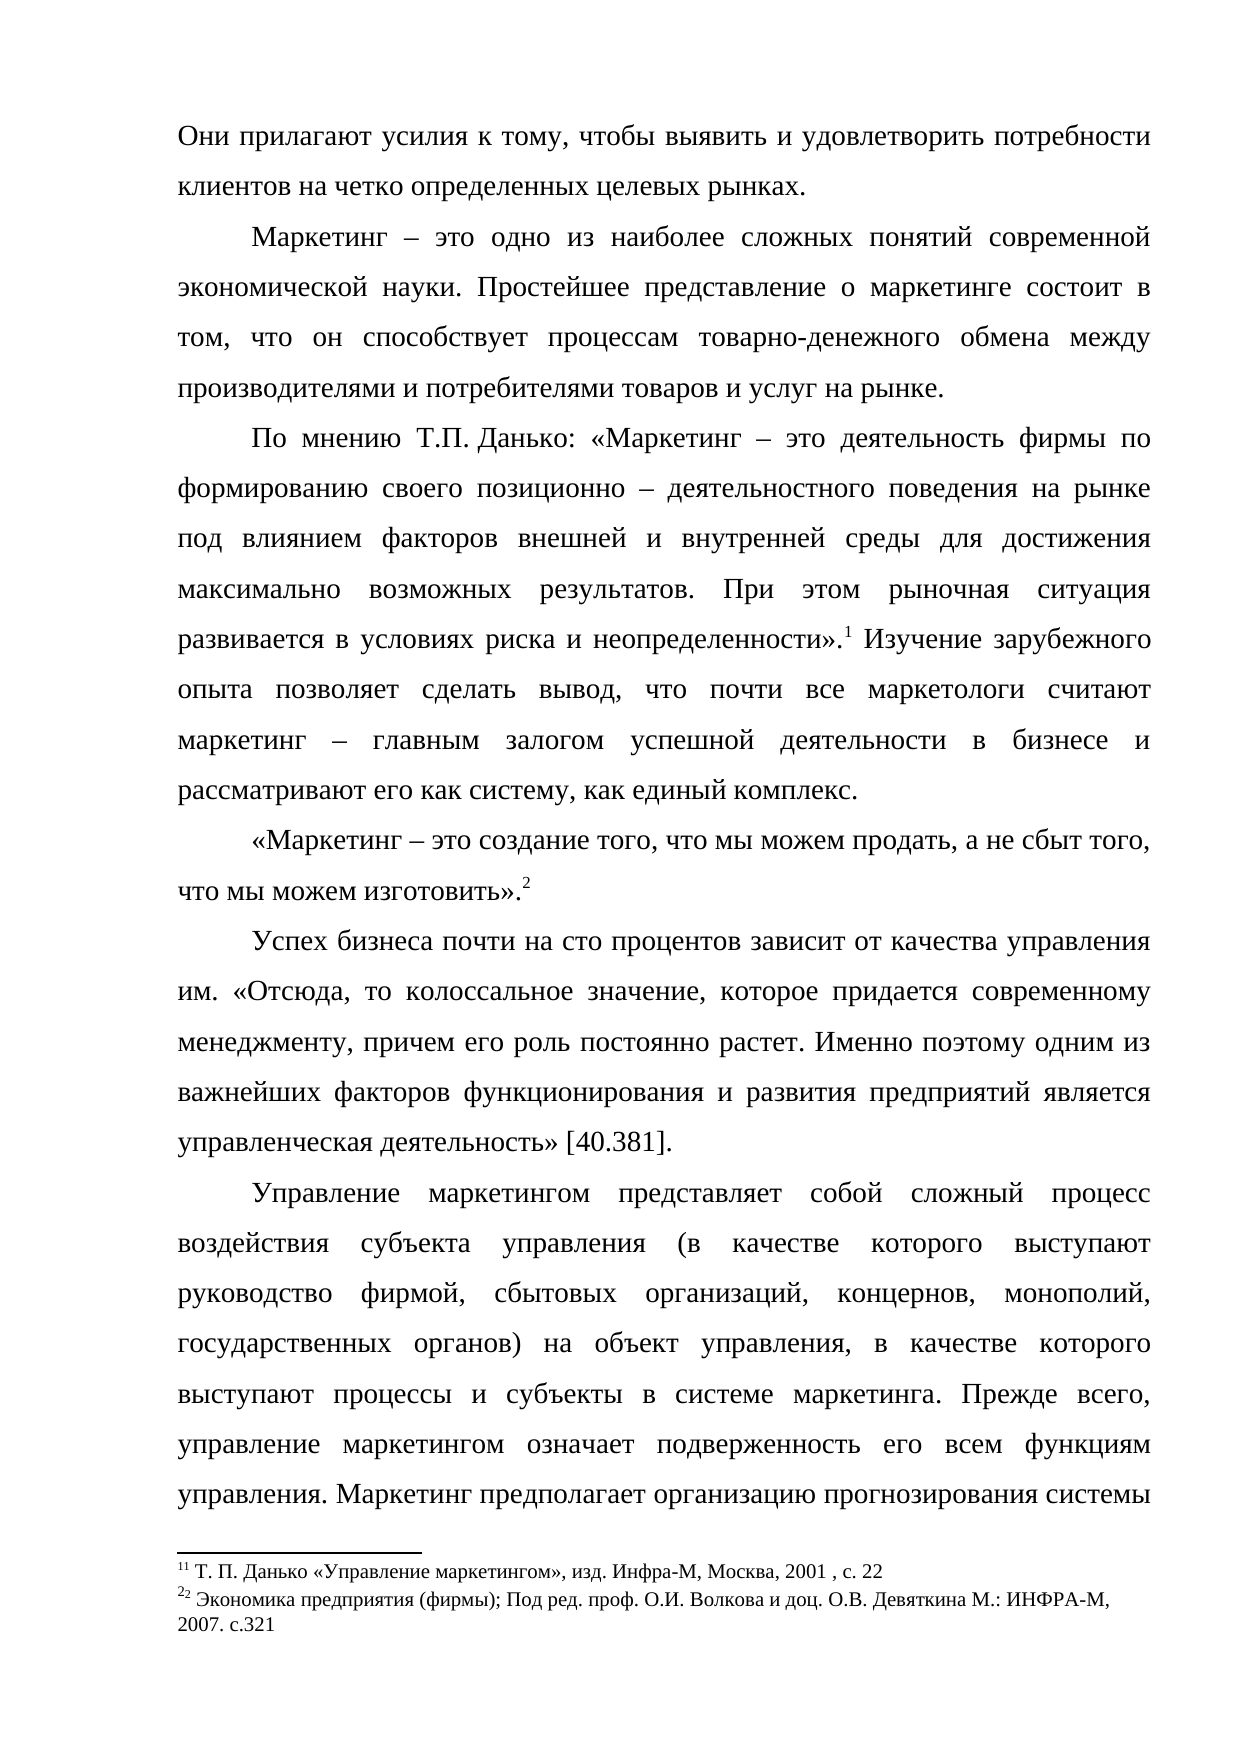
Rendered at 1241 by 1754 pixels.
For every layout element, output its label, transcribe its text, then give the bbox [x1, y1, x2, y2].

text Маркетинг – это одно из наиболее сложных понятий современной экономической науки. Простейшее представление о маркетинге состоит в том, что он способствует процессам товарно-денежного обмена между производителями и потребителями товаров и услуг на рынке. [177, 219, 1152, 403]
text «Маркетинг – это создание того, что мы можем продать, а не сбыт того, что мы можем изготовить».2 [177, 822, 1152, 906]
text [177, 118, 1152, 202]
text Успех бизнеса почти на сто процентов зависит от качества управления им. «Отсюда, то колоссальное значение, которое придается современному менеджменту, причем его роль постоянно растет. Именно поэтому одним из важнейших факторов функционирования и развития предприятий является управленческая деятельность» [40.381]. [177, 923, 1152, 1158]
text По мнению Т.П. Данько: «Маркетинг – это деятельность фирмы по формированию своего позиционно – деятельностного поведения на рынке под влиянием факторов внешней и внутренней среды для достижения максимально возможных результатов. При этом рыночная ситуация развивается в условиях риска и неопределенности».1 Изучение зарубежного опыта позволяет сделать вывод, что почти все маркетологи считают маркетинг – главным залогом успешной деятельности в бизнесе и рассматривают его как систему, как единый комплекс. [177, 420, 1152, 806]
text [177, 1175, 1152, 1510]
